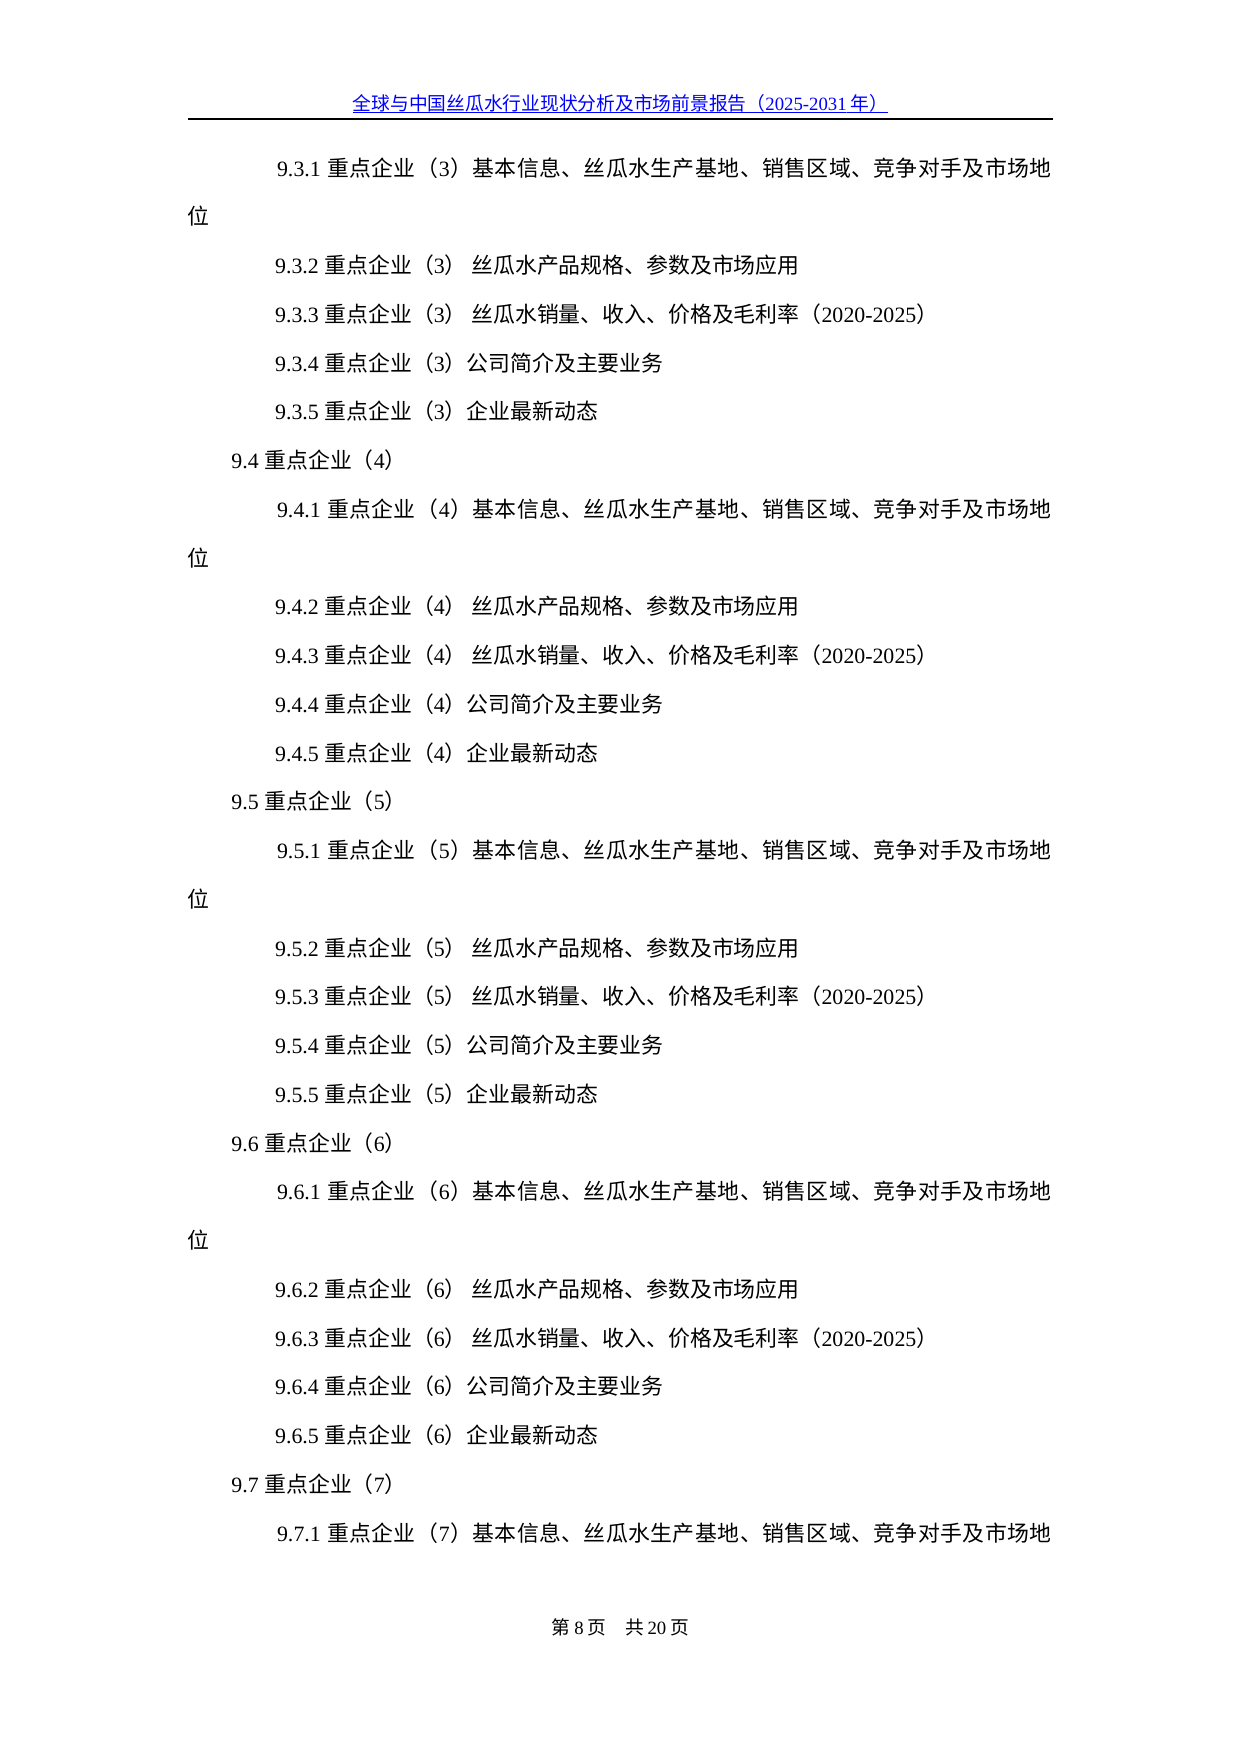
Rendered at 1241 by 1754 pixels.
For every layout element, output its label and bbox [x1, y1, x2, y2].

text [187, 150, 1053, 1548]
